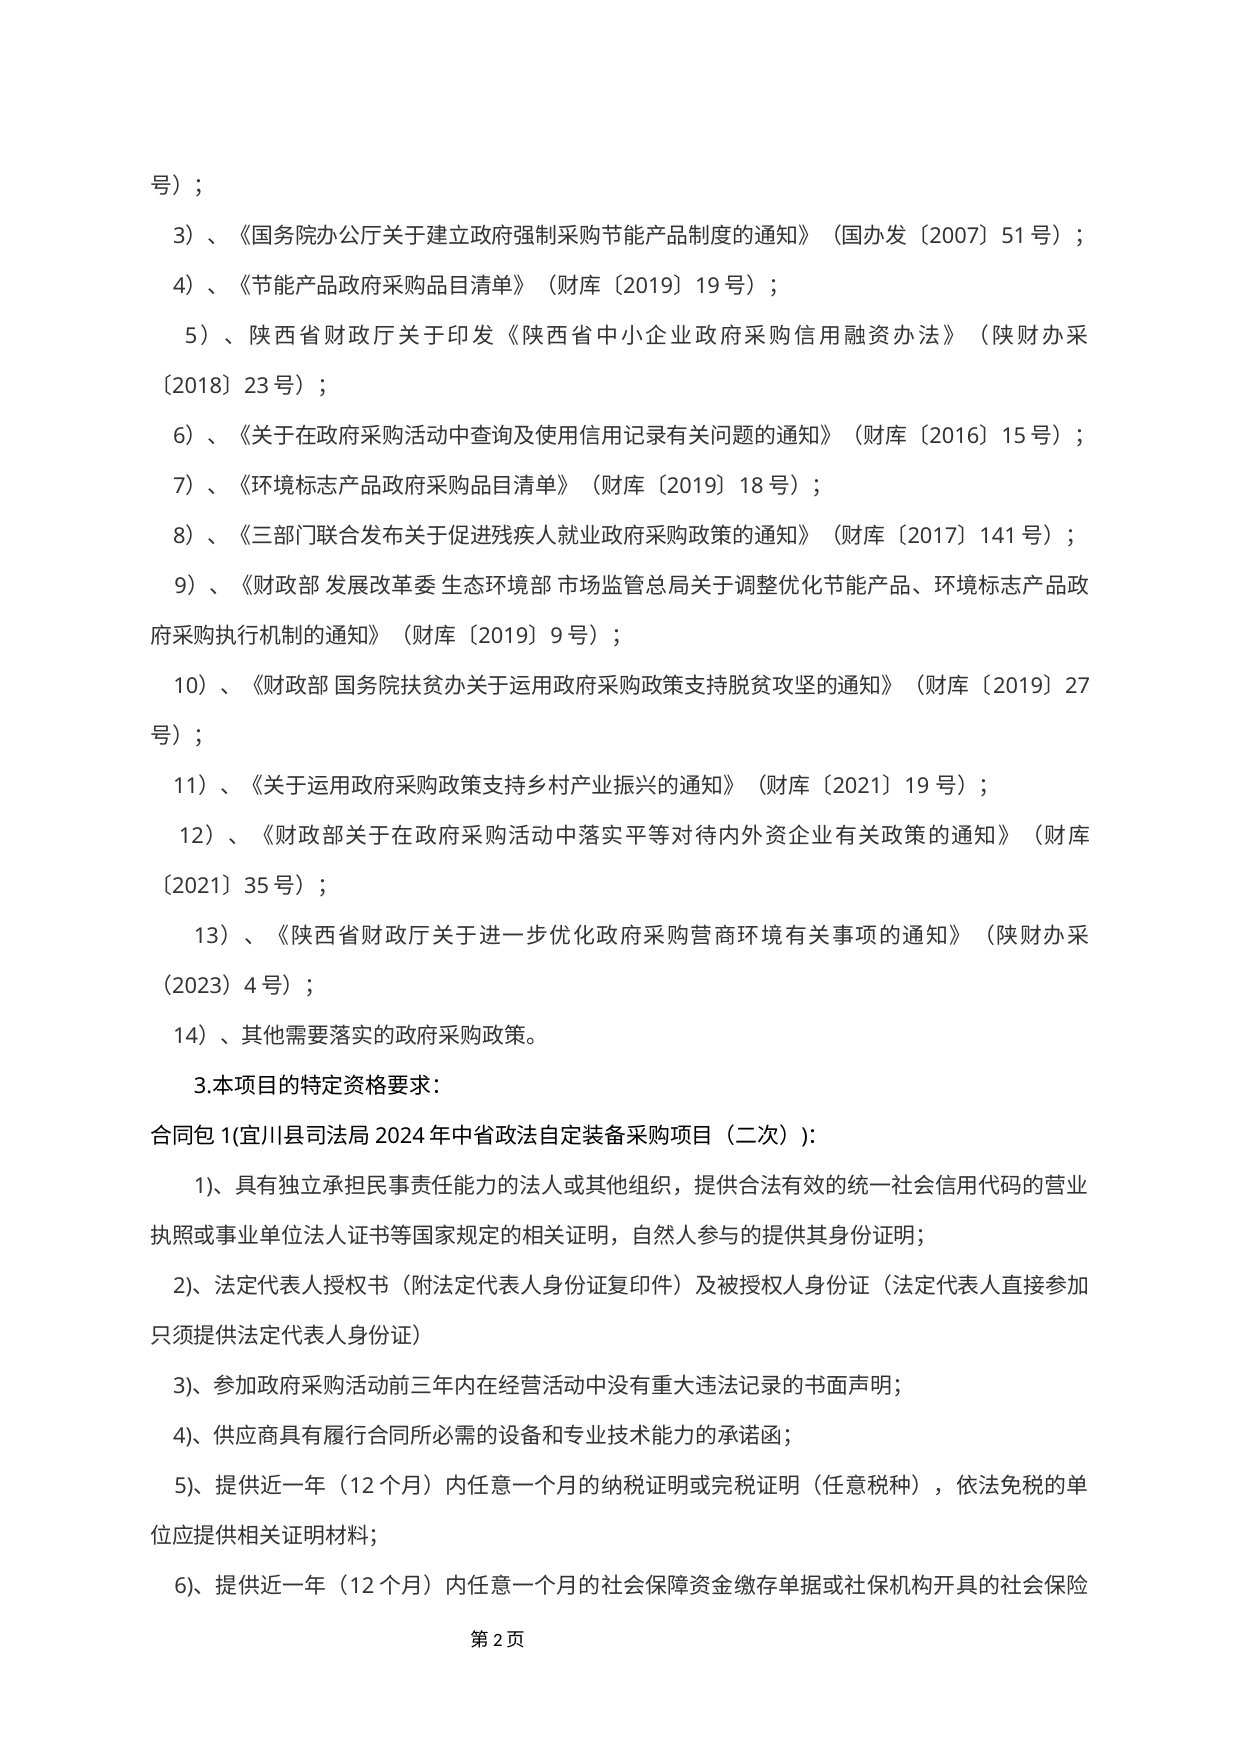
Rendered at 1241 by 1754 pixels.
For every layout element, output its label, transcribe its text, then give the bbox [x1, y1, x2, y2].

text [150, 1300, 1090, 1600]
list 3.本项目的特定资格要求： [150, 1050, 1090, 1100]
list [150, 150, 1090, 220]
text 合同包1(宜川县司法局2024年中省政法自定装备采购项目（二次）)： [150, 1100, 1090, 1150]
list 13）、《陕西省财政厅关于进一步优化政府采购营商环境有关事项的通知》（陕财办采（2023）4号）； 14）、其他需要落实的政府采购政策。 [150, 900, 1090, 1050]
